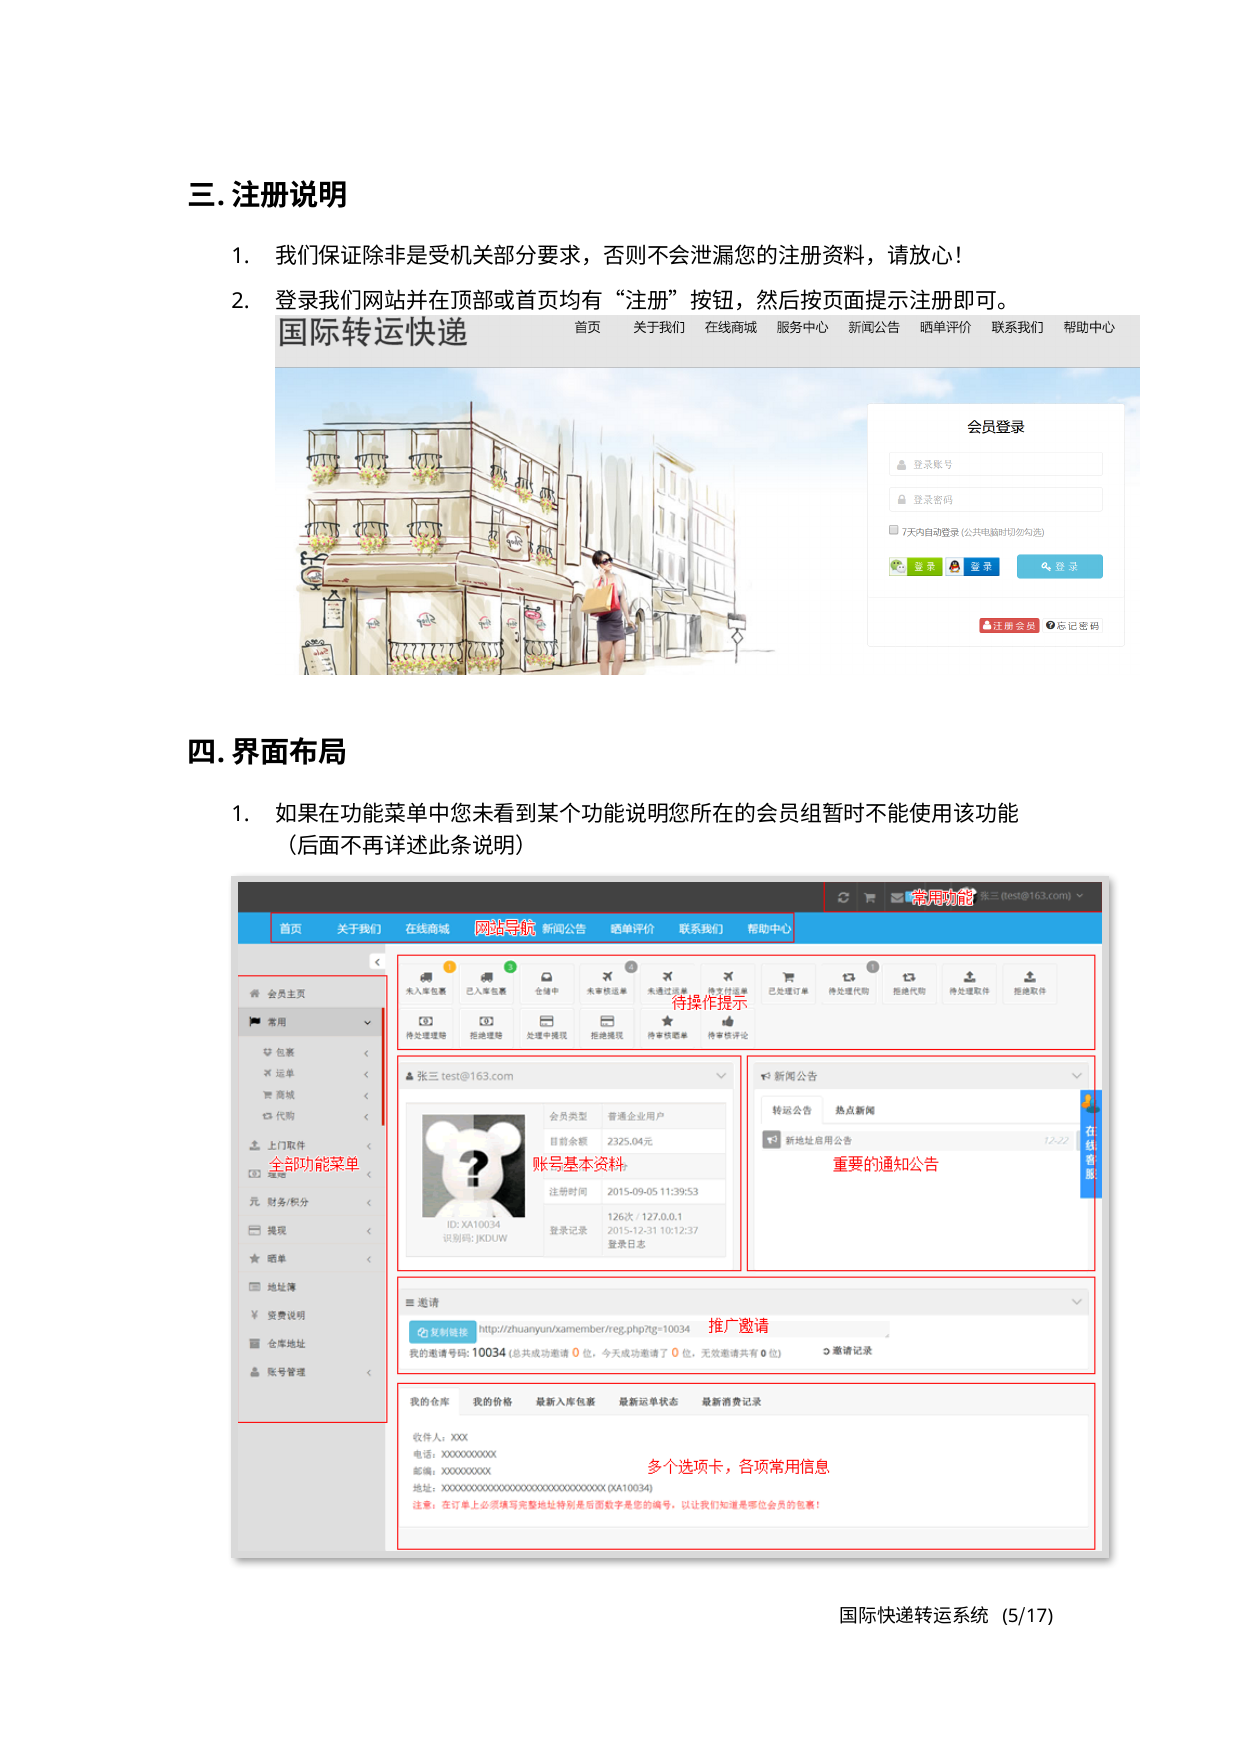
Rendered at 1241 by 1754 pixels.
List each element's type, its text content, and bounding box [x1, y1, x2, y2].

picture [275, 315, 1140, 675]
list 如果在功能菜单中您未看到某个功能说明您所在的会员组暂时不能使用该功能 （后面不再详述此条说明） [231, 795, 1053, 860]
list 注册说明 [187, 160, 1053, 225]
picture [238, 882, 1102, 1551]
list 我们保证除非是受机关部分要求，否则不会泄漏您的注册资料，请放心！ [231, 238, 1053, 270]
list 界面布局 [187, 718, 1053, 783]
